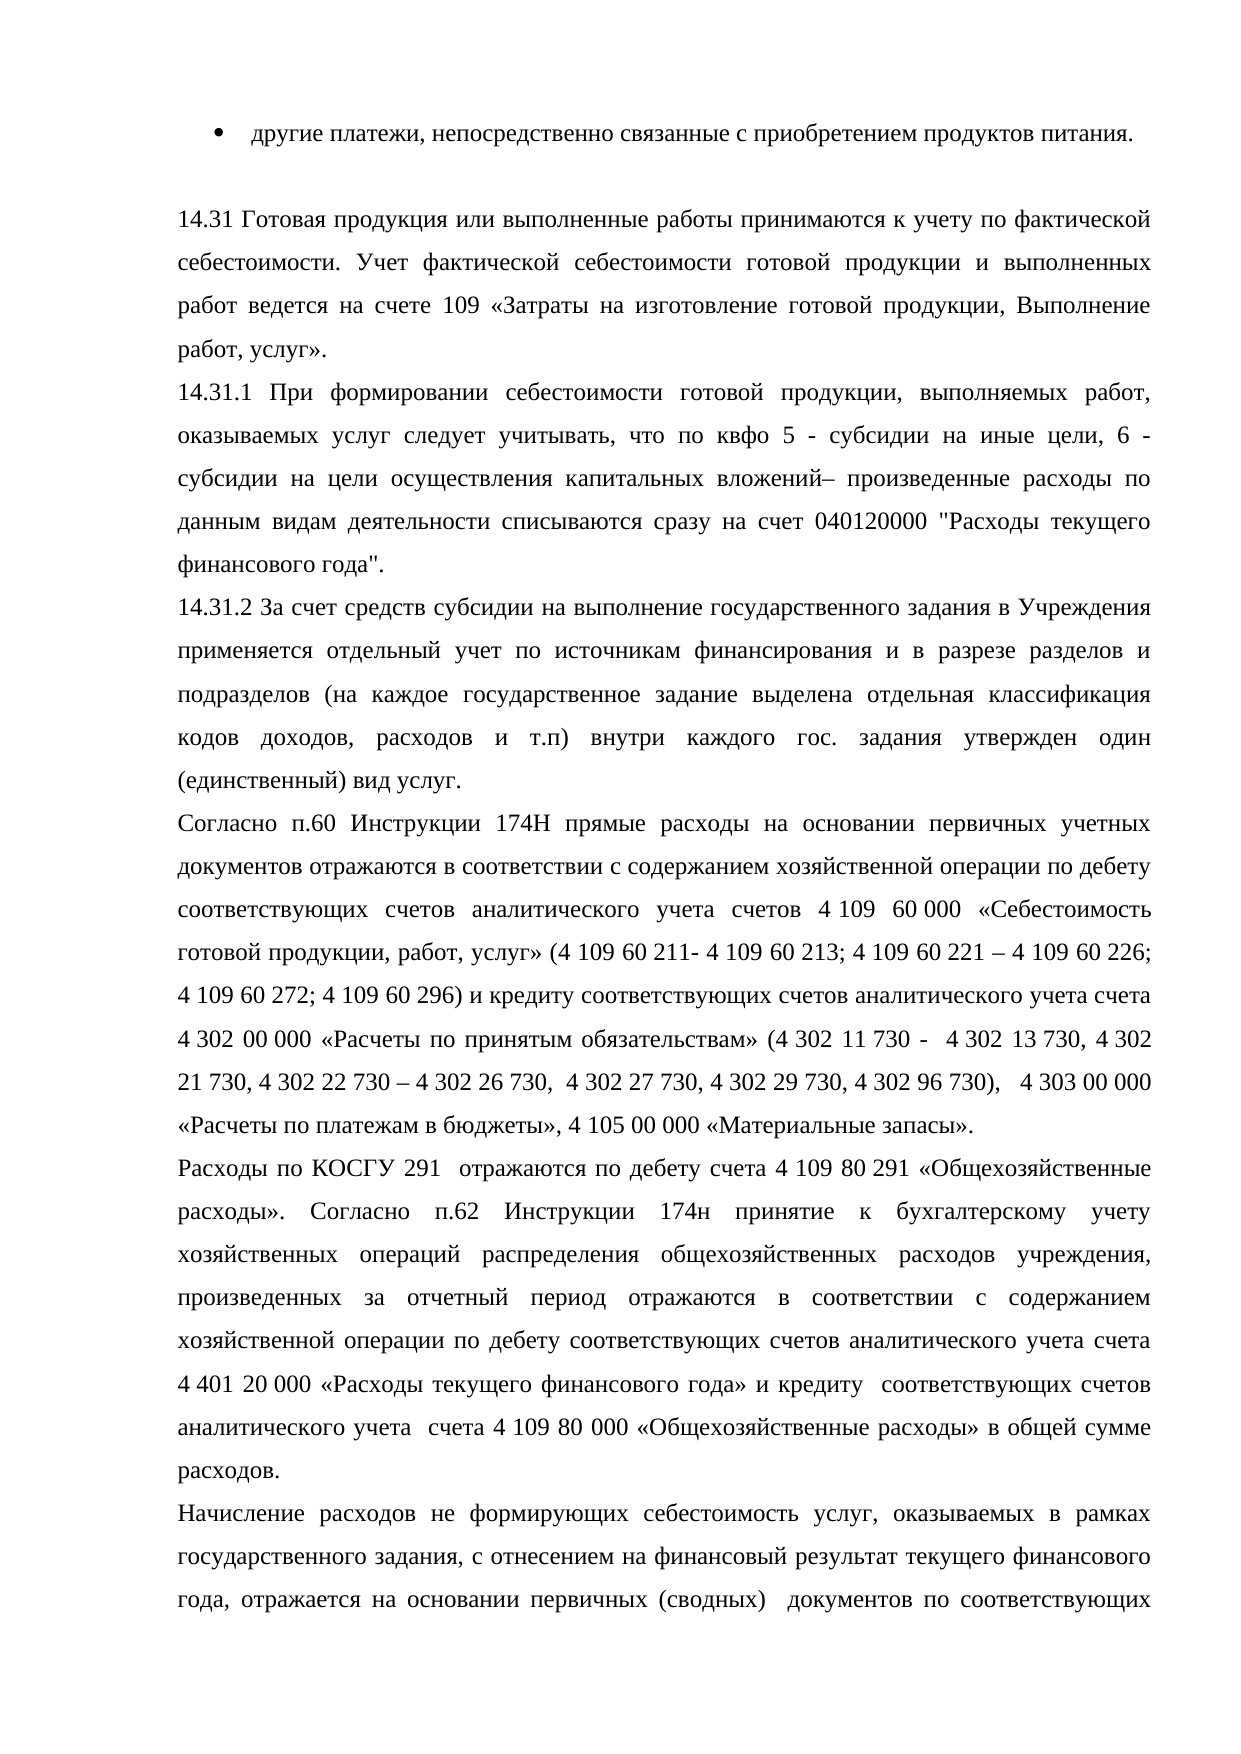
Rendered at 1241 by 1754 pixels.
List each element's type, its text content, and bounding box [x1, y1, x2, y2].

list Согласно п.60 Инструкции 174Н прямые расходы на основании первичных учетных документов отражаются в соответствии с содержанием хозяйственной операции по дебету соответствующих счетов аналитического учета счетов 4 109 60 000 «Себестоимость готовой продукции, работ, услуг» (4 109 60 211- 4 109 60 213; 4 109 60 221 – 4 109 60 226; 4 109 60 272; 4 109 60 296) и кредиту соответствующих счетов аналитического учета счета 4 302 00 000 «Расчеты по принятым обязательствам» (4 302 11 730 - 4 302 13 730, 4 302 21 730, 4 302 22 730 – 4 302 26 730, 4 302 27 730, 4 302 29 730, 4 302 96 730), 4 303 00 000 «Расчеты по платежам в бюджеты», 4 105 00 000 «Материальные запасы». [177, 808, 1152, 1139]
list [177, 1498, 1152, 1613]
text 14.31.1 При формировании себестоимости готовой продукции, выполняемых работ, оказываемых услуг следует учитывать, что по квфо 5 - субсидии на иные цели, 6 - субсидии на цели осуществления капитальных вложений– произведенные расходы по данным видам деятельности списываются сразу на счет 040120000 "Расходы текущего финансового года". [177, 377, 1152, 578]
list Расходы по КОСГУ 291 отражаются по дебету счета 4 109 80 291 «Общехозяйственные расходы». Согласно п.62 Инструкции 174н принятие к бухгалтерскому учету хозяйственных операций распределения общехозяйственных расходов учреждения, произведенных за отчетный период отражаются в соответствии с содержанием хозяйственной операции по дебету соответствующих счетов аналитического учета счета 4 401 20 000 «Расходы текущего финансового года» и кредиту соответствующих счетов аналитического учета счета 4 109 80 000 «Общехозяйственные расходы» в общей сумме расходов. [177, 1153, 1152, 1484]
text другие платежи, непосредственно связанные с приобретением продуктов питания. [214, 118, 1152, 147]
text 14.31 Готовая продукция или выполненные работы принимаются к учету по фактической себестоимости. Учет фактической себестоимости готовой продукции и выполненных работ ведется на счете 109 «Затраты на изготовление готовой продукции, Выполнение работ, услуг». [177, 204, 1152, 362]
text 14.31.2 За счет средств субсидии на выполнение государственного задания в Учреждения применяется отдельный учет по источникам финансирования и в разрезе разделов и подразделов (на каждое государственное задание выделена отдельная классификация кодов доходов, расходов и т.п) внутри каждого гос. задания утвержден один (единственный) вид услуг. [177, 592, 1152, 794]
